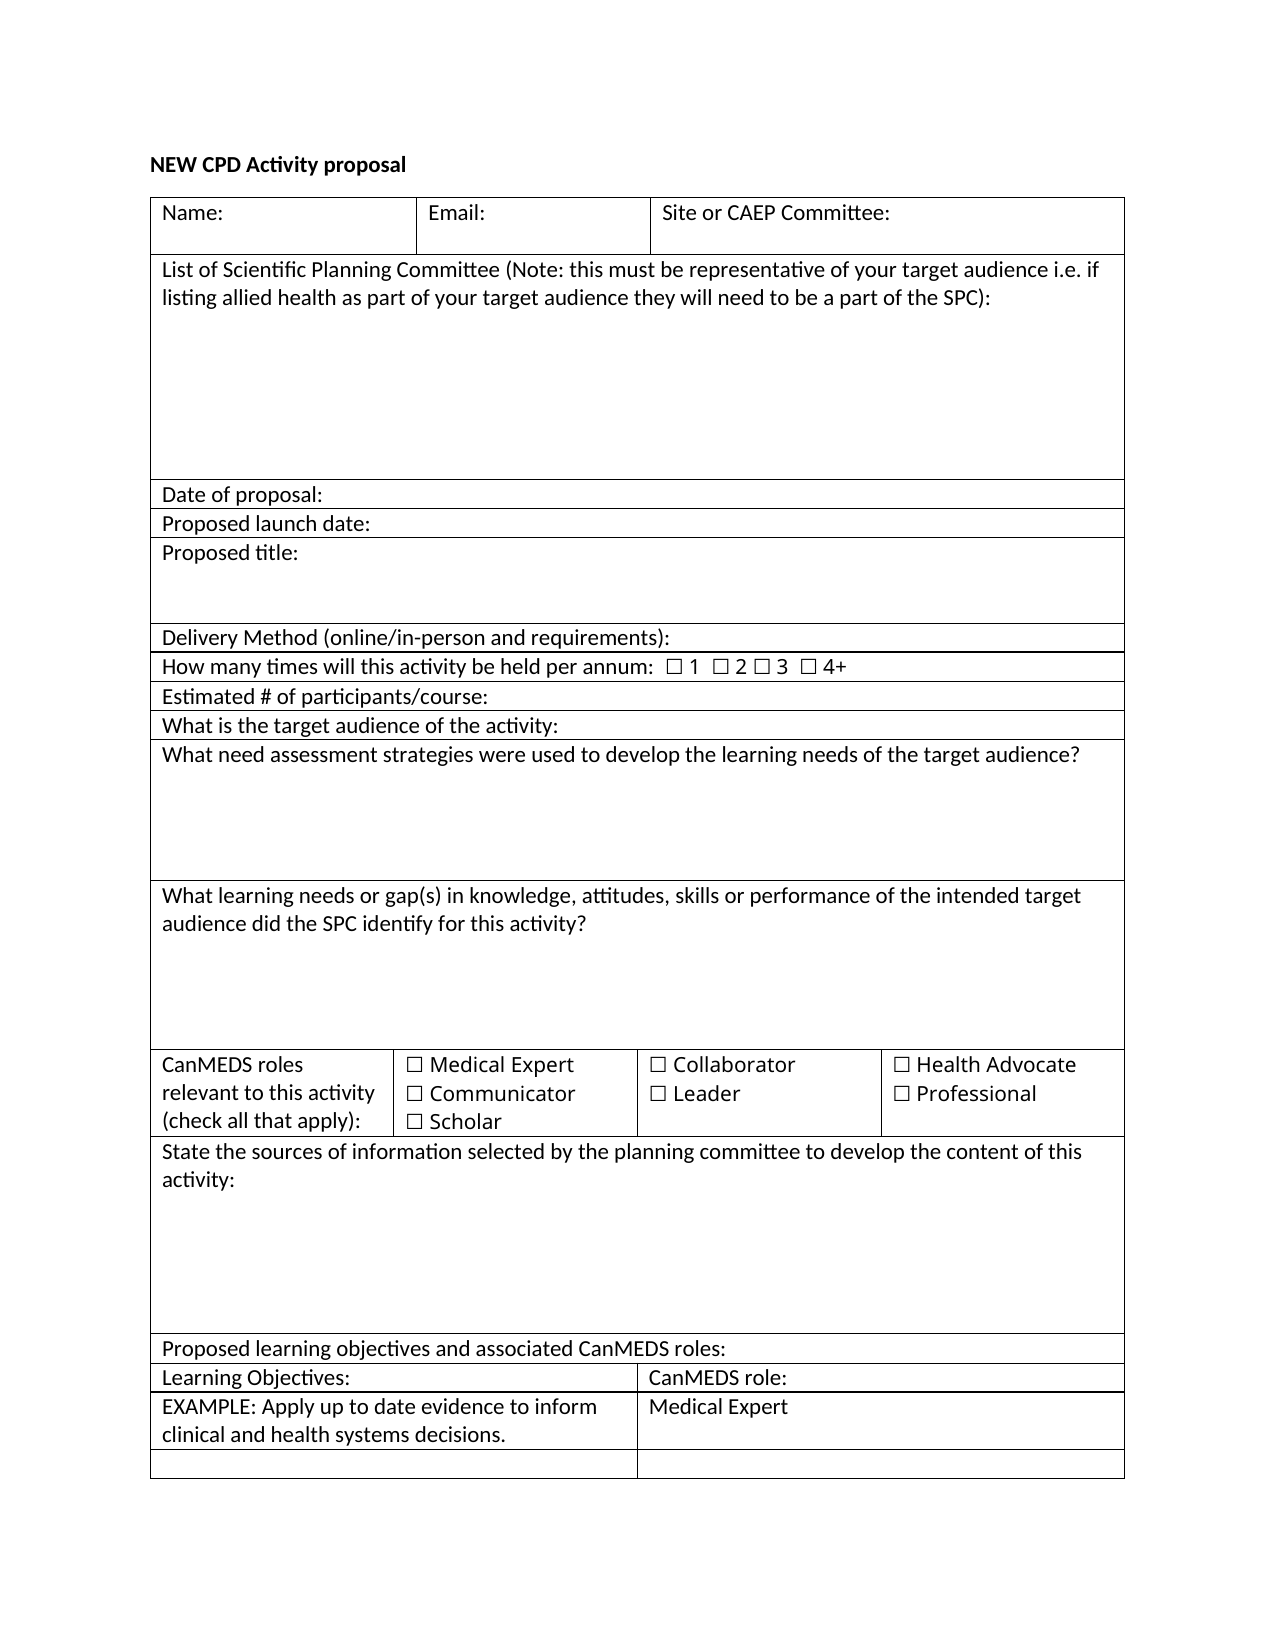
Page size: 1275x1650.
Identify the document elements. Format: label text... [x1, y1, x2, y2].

table_cell Collaborator Leader [638, 1050, 881, 1136]
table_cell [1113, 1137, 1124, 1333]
table_header Site or CAEP Committee: [651, 198, 1124, 254]
table_cell Delivery Method (online/in-person and requirements): [151, 624, 1124, 651]
table_cell CanMEDS role: [638, 1364, 1124, 1391]
text NEW CPD Activity proposal [150, 150, 1125, 178]
table_cell Proposed launch date: [151, 509, 1124, 537]
table_cell Proposed title: [151, 538, 1124, 622]
table_cell What is the target audience of the activity: [151, 711, 1124, 739]
table_cell EXAMPLE: Apply up to date evidence to inform clinical and health systems decisions. [151, 1393, 637, 1448]
table_cell Proposed learning objectives and associated CanMEDS roles: [151, 1334, 1124, 1362]
table_cell Estimated # of participants/course: [151, 682, 1124, 710]
table_cell [151, 1450, 637, 1478]
table_cell Learning Objectives: [151, 1364, 637, 1391]
table_cell List of Scientific Planning Committee (Note: this must be representative of your target audience i.e. if listing allied health as part of your target audience they will need to be a part of the SPC): [151, 255, 1124, 479]
table_cell Medical Expert [638, 1393, 1124, 1448]
table_cell What need assessment strategies were used to develop the learning needs of the target audience? [151, 740, 1124, 880]
table_cell Date of proposal: [151, 480, 1124, 508]
table_cell Health Advocate Professional [882, 1050, 1124, 1136]
table_cell How many times will this activity be held per annum: 1 2 3 4+ [151, 653, 1124, 681]
table_cell What learning needs or gap(s) in knowledge, attitudes, skills or performance of the intended target audience did the SPC identify for this activity? [151, 881, 1124, 1049]
table_header Email: [417, 198, 650, 254]
table_cell CanMEDS roles relevant to this activity (check all that apply): [151, 1050, 393, 1136]
table_header Name: [151, 198, 416, 254]
table_cell [638, 1450, 1124, 1478]
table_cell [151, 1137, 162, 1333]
